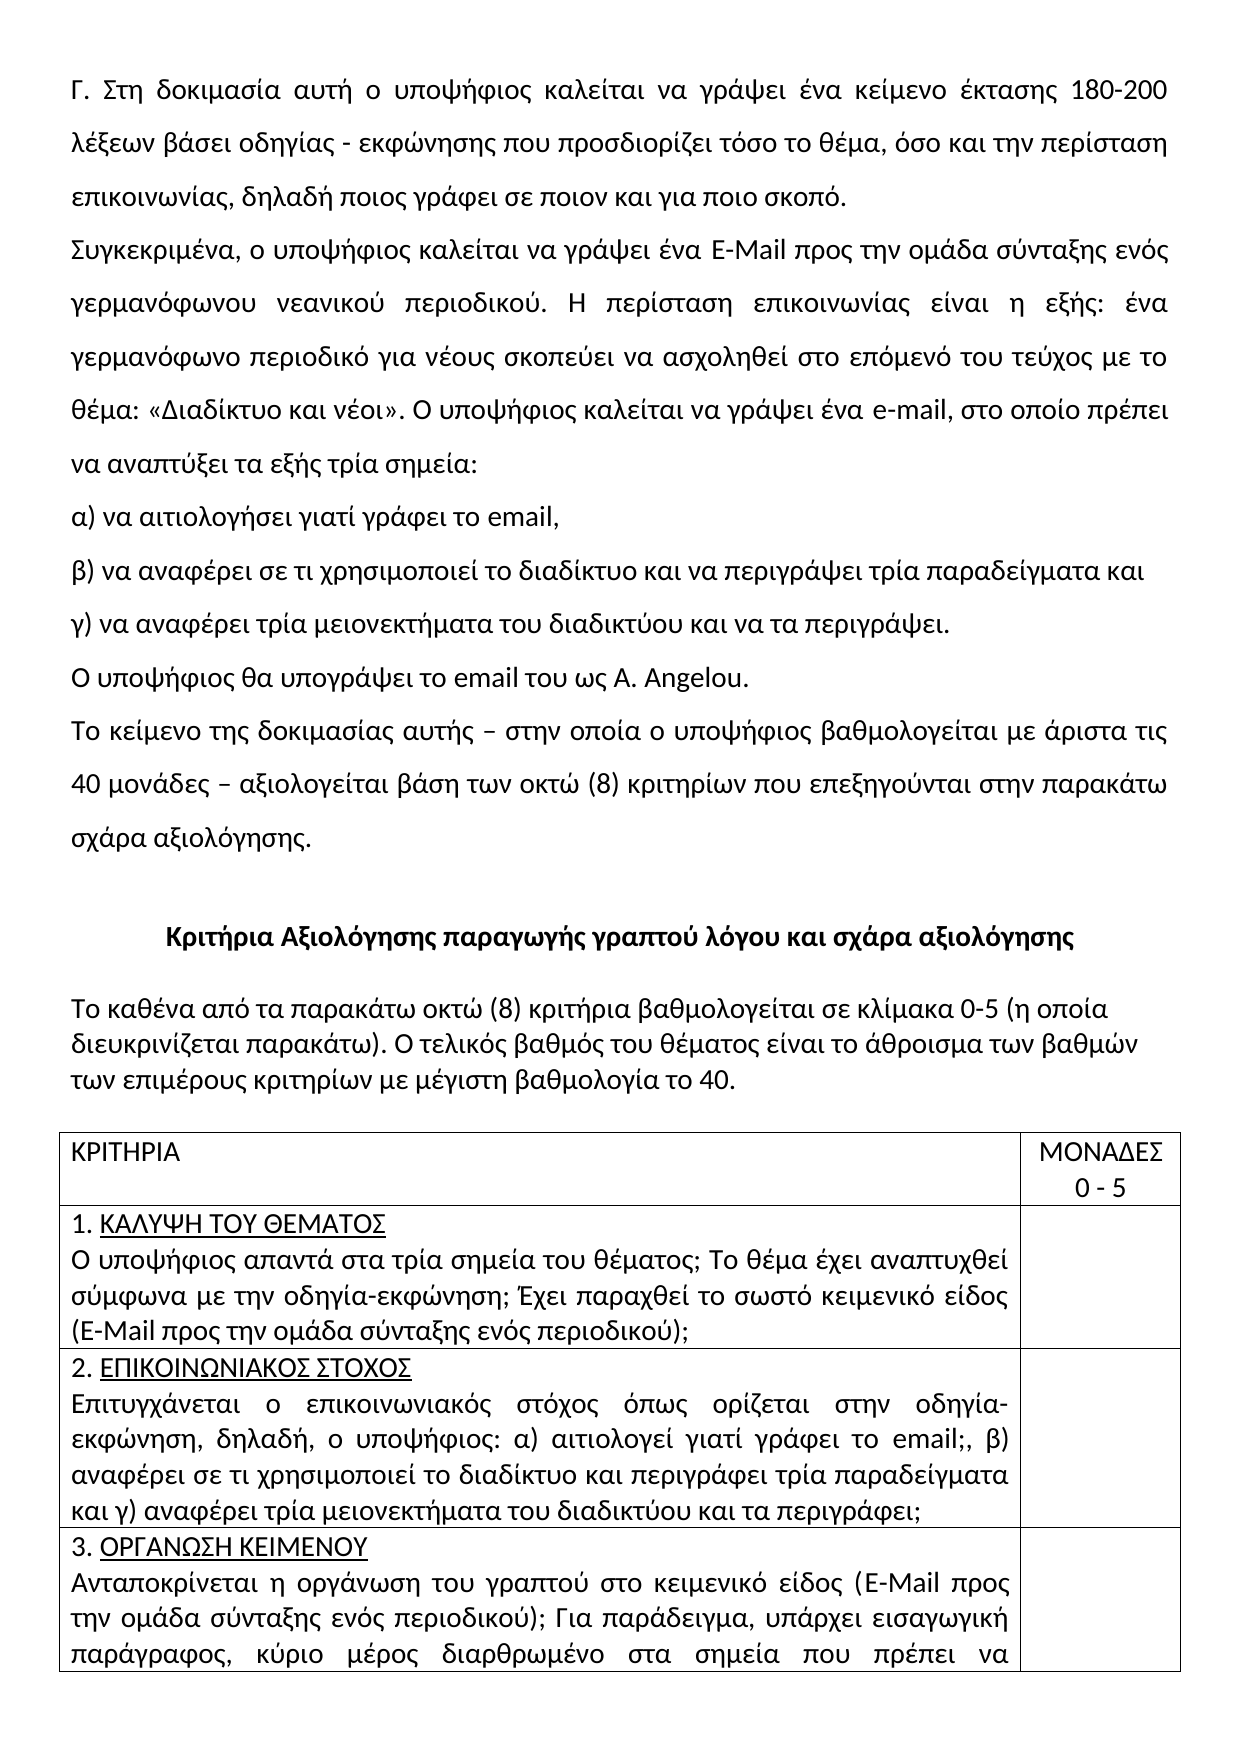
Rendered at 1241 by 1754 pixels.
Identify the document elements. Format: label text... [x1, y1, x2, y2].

text Το κείμενο της δοκιμασίας αυτής – στην οποία ο υποψήφιος βαθμολογείται με άριστα τις 40 μονάδες – αξιολογείται βάση των οκτώ (8) κριτηρίων που επεξηγούνται στην παρακάτω σχάρα αξιολόγησης. [71, 712, 1169, 854]
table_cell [60, 1528, 1020, 1671]
text Ο υποψήφιος θα υπογράψει το email του ως A. Angelou. [71, 659, 1169, 694]
table_header ΚΡΙΤΗΡΙΑ [60, 1133, 1020, 1204]
table_cell [1021, 1206, 1180, 1348]
text Συγκεκριμένα, ο υποψήφιος καλείται να γράψει ένα E-Mail προς την ομάδα σύνταξης ενός γερμανόφωνου νεανικού περιοδικού. Η περίσταση επικοινωνίας είναι η εξής: ένα γερμανόφωνο περιοδικό για νέους σκοπεύει να ασχοληθεί στο επόμενό του τεύχος με το θέμα: «Διαδίκτυο και νέοι». Ο υποψήφιος καλείται να γράψει ένα e-mail, στο οποίο πρέπει να αναπτύξει τα εξής τρία σημεία: [71, 231, 1169, 481]
text β) να αναφέρει σε τι χρησιμοποιεί το διαδίκτυο και να περιγράψει τρία παραδείγματα και [71, 552, 1169, 587]
table_cell 2. ΕΠΙΚΟΙΝΩΝΙΑΚΟΣ ΣΤΟΧΟΣ Επιτυγχάνεται ο επικοινωνιακός στόχος όπως ορίζεται στην οδηγία-εκφώνηση, δηλαδή, ο υποψήφιος: α) αιτιολογεί γιατί γράφει το email;, β) αναφέρει σε τι χρησιμοποιεί το διαδίκτυο και περιγράφει τρία παραδείγματα και γ) αναφέρει τρία μειονεκτήματα του διαδικτύου και τα περιγράφει; [60, 1349, 1020, 1527]
text Γ. Στη δοκιμασία αυτή ο υποψήφιος καλείται να γράψει ένα κείμενο έκτασης 180-200 λέξεων βάσει οδηγίας - εκφώνησης που προσδιορίζει τόσο το θέμα, όσο και την περίσταση επικοινωνίας, δηλαδή ποιος γράφει σε ποιον και για ποιο σκοπό. [71, 71, 1169, 213]
table_cell [1021, 1528, 1180, 1671]
text γ) να αναφέρει τρία μειονεκτήματα του διαδικτύου και να τα περιγράψει. [71, 605, 1169, 641]
table_header ΜΟΝΑΔΕΣ 0 - 5 [1021, 1133, 1180, 1204]
text Το καθένα από τα παρακάτω οκτώ (8) κριτήρια βαθμολογείται σε κλίμακα 0-5 (η οποία διευκρινίζεται παρακάτω). Ο τελικός βαθμός του θέματος είναι το άθροισμα των βαθμών των επιμέρους κριτηρίων με μέγιστη βαθμολογία το 40. [71, 990, 1169, 1097]
text α) να αιτιολογήσει γιατί γράφει το email, [71, 498, 1169, 534]
table_cell [1021, 1349, 1180, 1527]
table_cell 1. ΚΑΛΥΨΗ ΤΟΥ ΘΕΜΑΤΟΣ Ο υποψήφιος απαντά στα τρία σημεία του θέματος; Το θέμα έχει αναπτυχθεί σύμφωνα με την οδηγία-εκφώνηση; Έχει παραχθεί το σωστό κειμενικό είδος (E-Mail προς την ομάδα σύνταξης ενός περιοδικού); [60, 1206, 1020, 1348]
text Κριτήρια Αξιολόγησης παραγωγής γραπτού λόγου και σχάρα αξιολόγησης [71, 918, 1169, 954]
